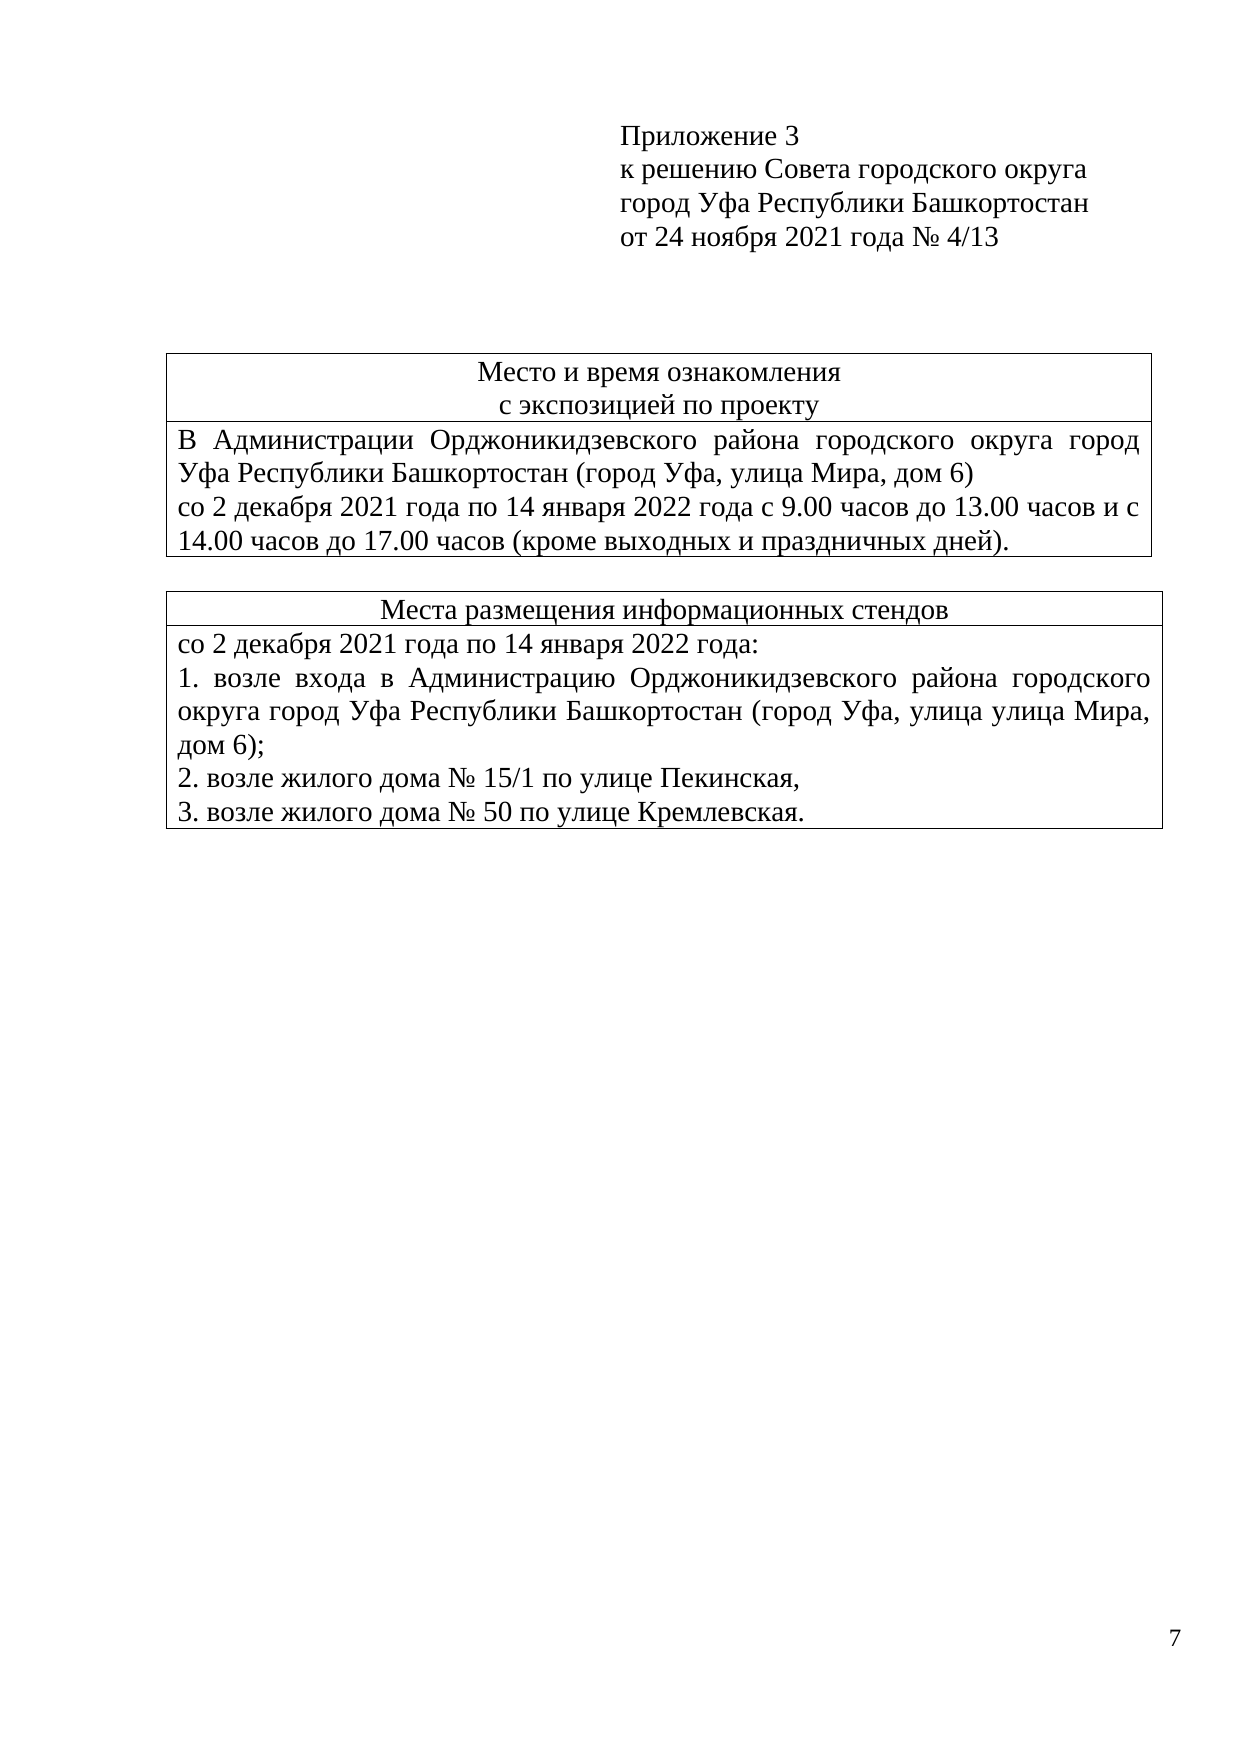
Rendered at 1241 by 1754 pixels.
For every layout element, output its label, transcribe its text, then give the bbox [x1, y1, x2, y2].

text Приложение 3 [546, 118, 1181, 152]
table_cell со 2 декабря 2021 года по 14 января 2022 года: 1. возле входа в Администрацию Орджоникидзевского района городского округа город Уфа Республики Башкортостан (город Уфа, улица улица Мира, дом 6); 2. возле жилого дома № 15/1 по улице Пекинская, 3. возле жилого дома № 50 по улице Кремлевская. [167, 626, 1162, 828]
text к решению Совета городского округа [546, 152, 1181, 185]
table_header Места размещения информационных стендов [167, 592, 1162, 625]
table_header Место и время ознакомления с экспозицией по проекту [167, 354, 1151, 421]
table_cell В Администрации Орджоникидзевского района городского округа город Уфа Республики Башкортостан (город Уфа, улица Мира, дом 6) со 2 декабря 2021 года по 14 января 2022 года с 9.00 часов до 13.00 часов и с 14.00 часов до 17.00 часов (кроме выходных и праздничных дней). [167, 422, 1151, 556]
text город Уфа Республики Башкортостан [546, 185, 1181, 219]
text от 24 ноября 2021 года № 4/13 [546, 219, 1181, 252]
